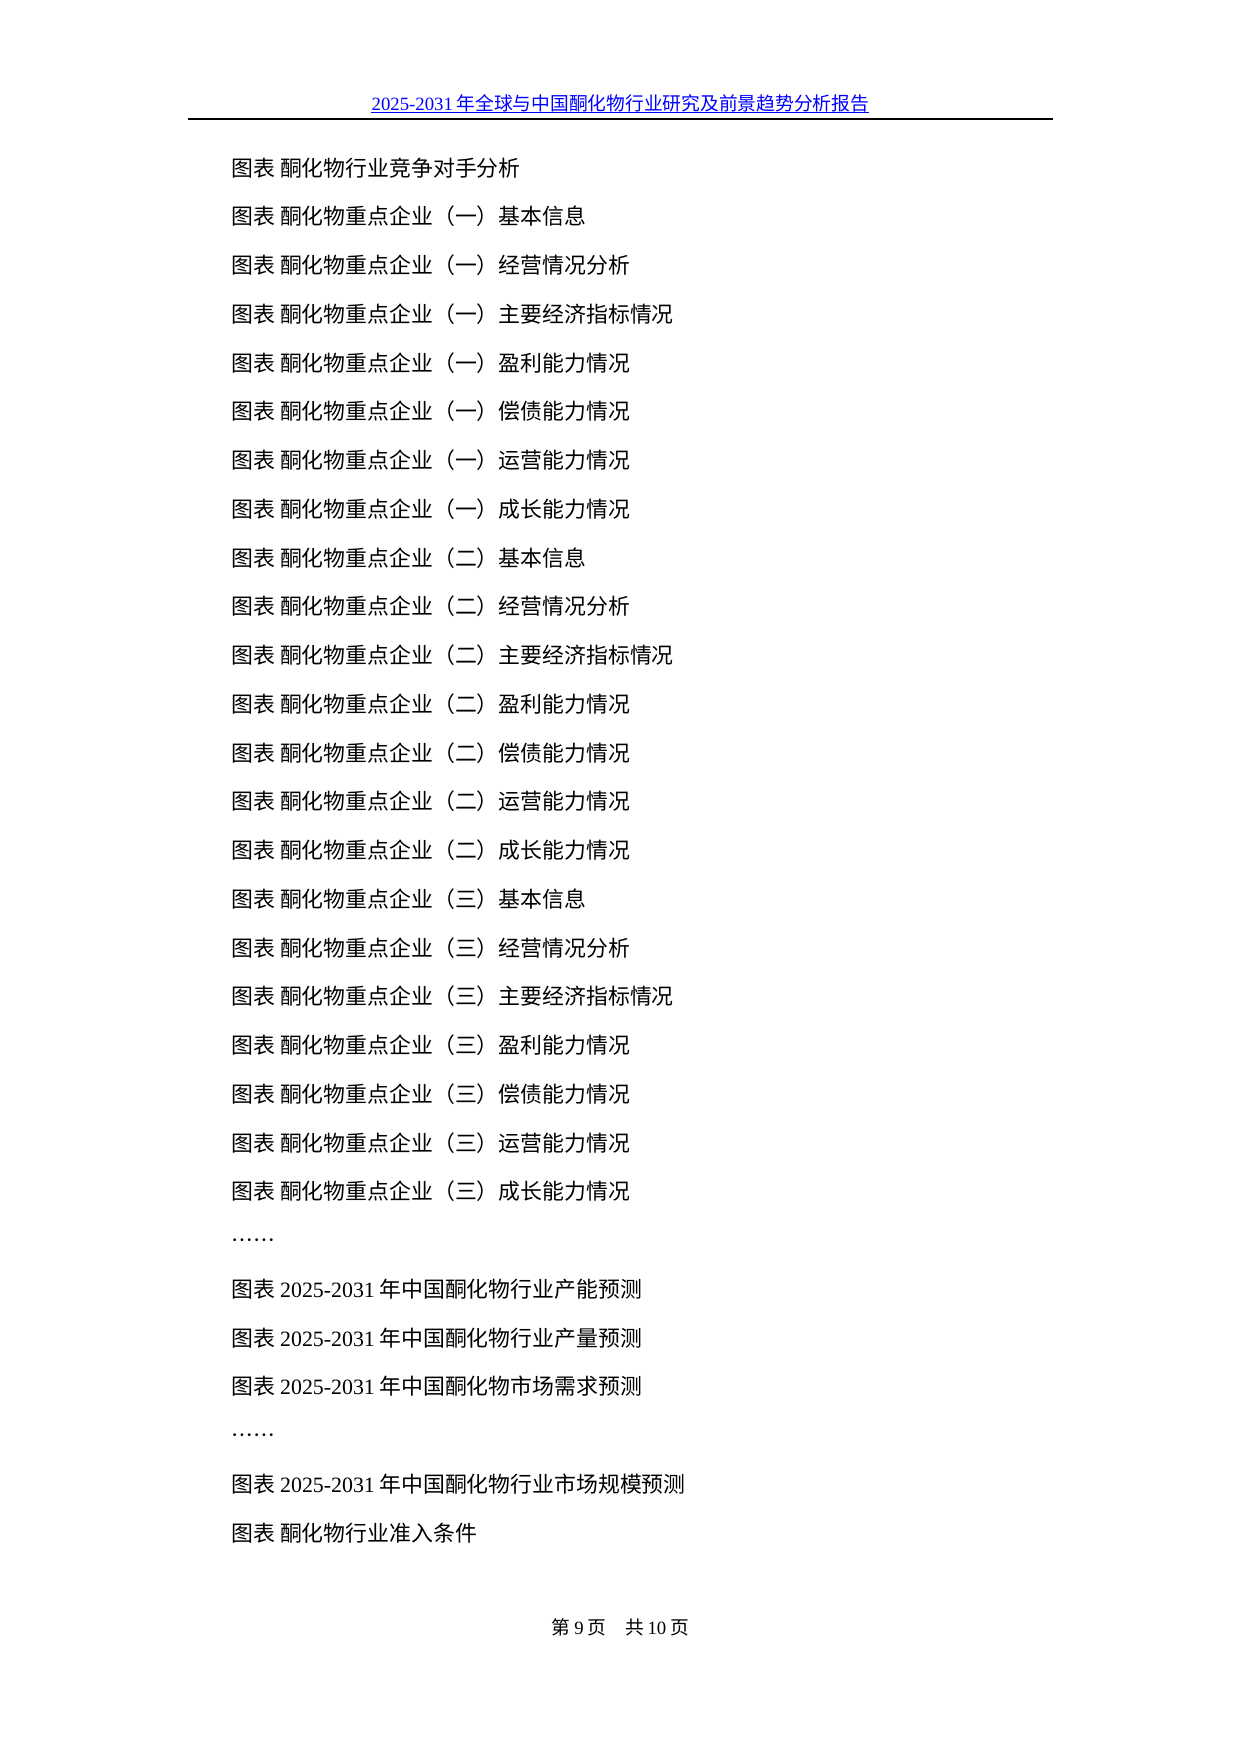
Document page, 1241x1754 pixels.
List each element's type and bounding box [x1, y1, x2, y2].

text [187, 150, 1053, 1548]
